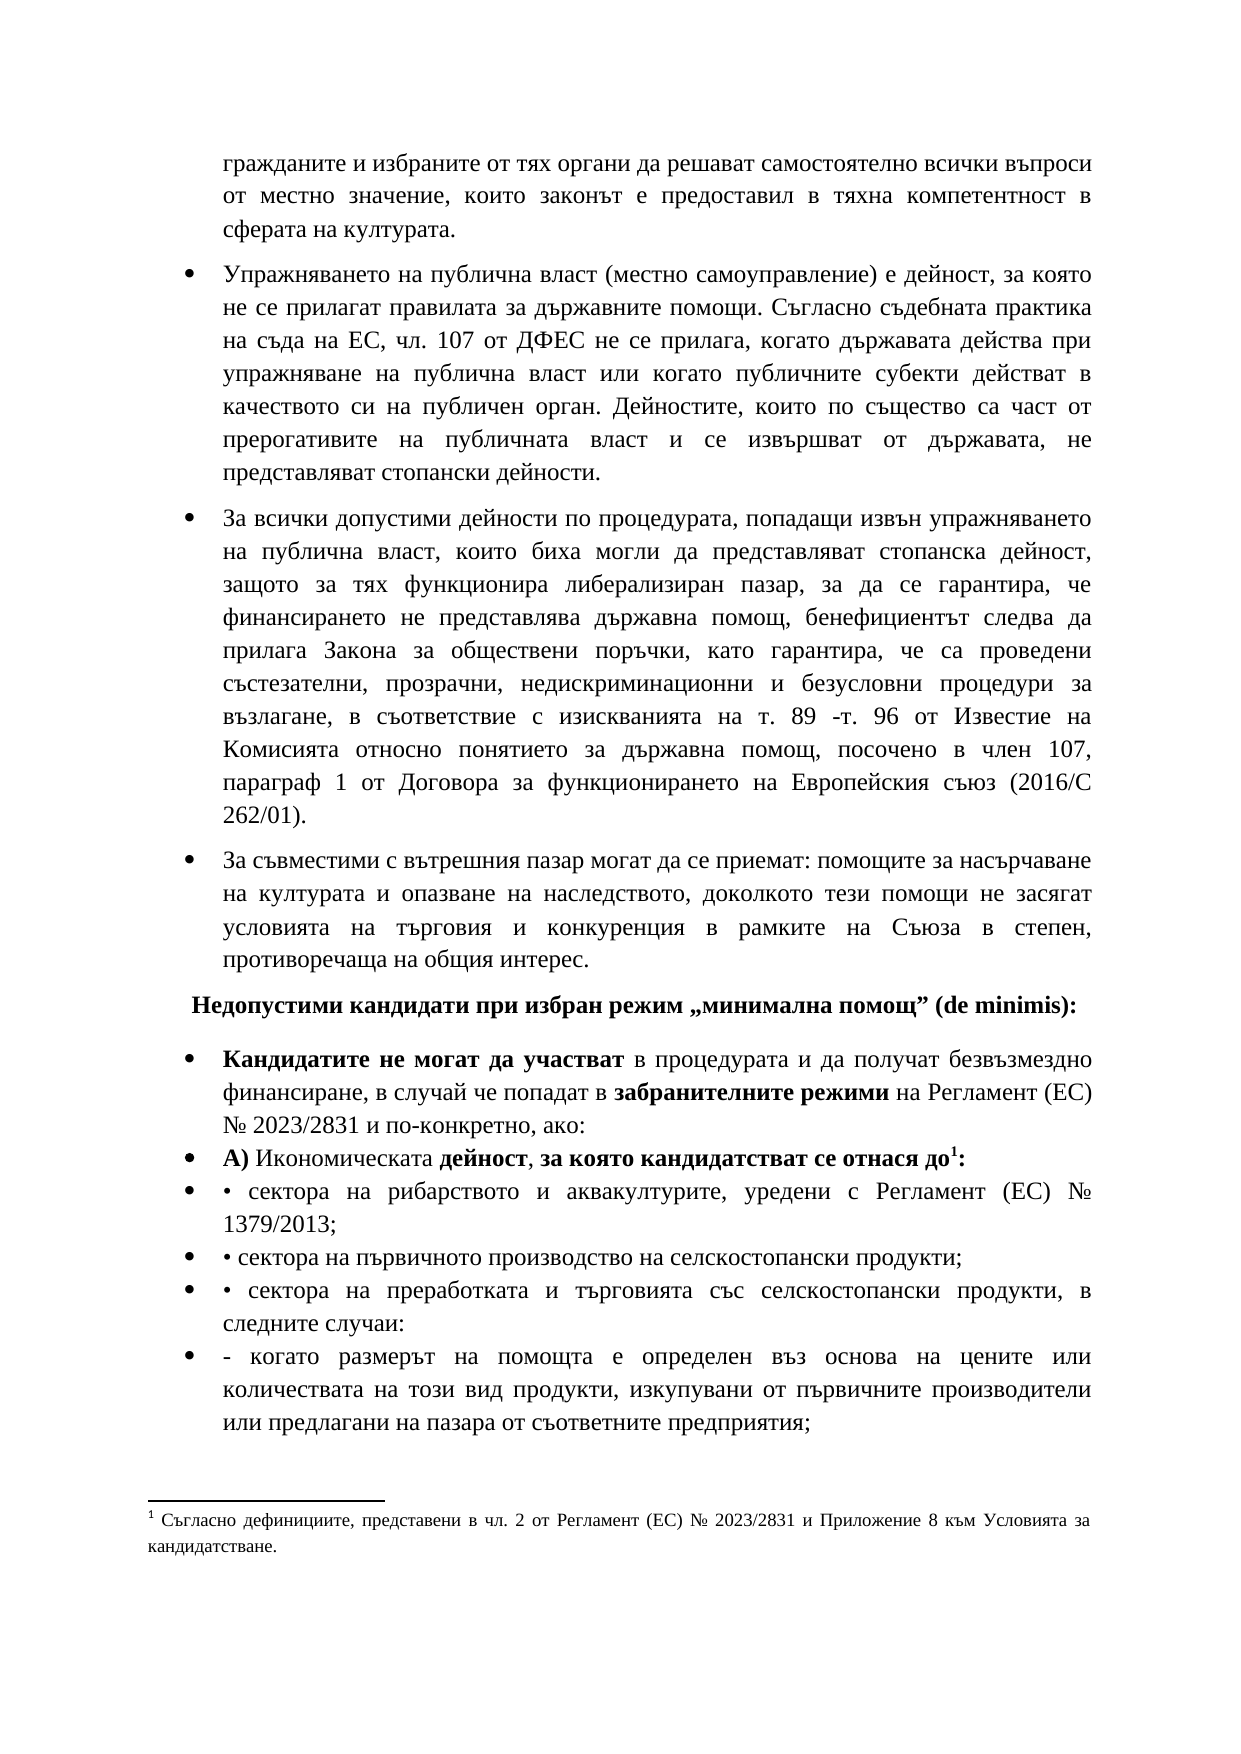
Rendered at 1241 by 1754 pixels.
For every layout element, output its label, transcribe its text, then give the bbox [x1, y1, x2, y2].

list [185, 148, 1093, 242]
list Кандидатите не могат да участват в процедурата и да получат безвъзмездно финансиране, в случай че попадат в забранителните режими на Регламент (ЕС) № 2023/2831 и по-конкретно, ако: [185, 1044, 1093, 1139]
list • сектора на рибарството и аквакултурите, уредени с Регламент (ЕС) № 1379/2013; [185, 1176, 1093, 1238]
list - когато размерът на помощта е определен въз основа на цените или количествата на този вид продукти, изкупувани от първичните производители или предлагани на пазара от съответните предприятия; [185, 1341, 1093, 1436]
list За съвместими с вътрешния пазар могат да се приемат: помощите за насърчаване на културата и опазване на наследството, доколкото тези помощи не засягат условията на търговия и конкуренция в рамките на Съюза в степен, противоречаща на общия интерес. [185, 846, 1093, 973]
text Недопустими кандидати при избран режим „минимална помощ” (de minimis): [185, 990, 1093, 1019]
list • сектора на първичното производство на селскостопански продукти; [185, 1242, 1093, 1271]
list • сектора на преработката и търговията със селскостопански продукти, в следните случаи: [185, 1275, 1093, 1337]
list За всички допустими дейности по процедурата, попадащи извън упражняването на публична власт, които биха могли да представляват стопанска дейност, защото за тях функционира либерализиран пазар, за да се гарантира, че финансирането не представлява държавна помощ, бенефициентът следва да прилага Закона за обществени поръчки, като гарантира, че са проведени състезателни, прозрачни, недискриминационни и безусловни процедури за възлагане, в съответствие с изискванията на т. 89 -т. 96 от Известие на Комисията относно понятието за държавна помощ, посочено в член 107, параграф 1 от Договора за функционирането на Европейския съюз (2016/C 262/01). [185, 503, 1093, 829]
list А) Икономическата дейност, за която кандидатстват се отнася до: [185, 1143, 1093, 1172]
list Упражняването на публична власт (местно самоуправление) е дейност, за която не се прилагат правилата за държавните помощи. Съгласно съдебната практика на съда на ЕС, чл. 107 от ДФЕС не се прилага, когато държавата действа при упражняване на публична власт или когато публичните субекти действат в качеството си на публичен орган. Дейностите, които по същество са част от прерогативите на публичната власт и се извършват от държавата, не представляват стопански дейности. [185, 259, 1093, 486]
